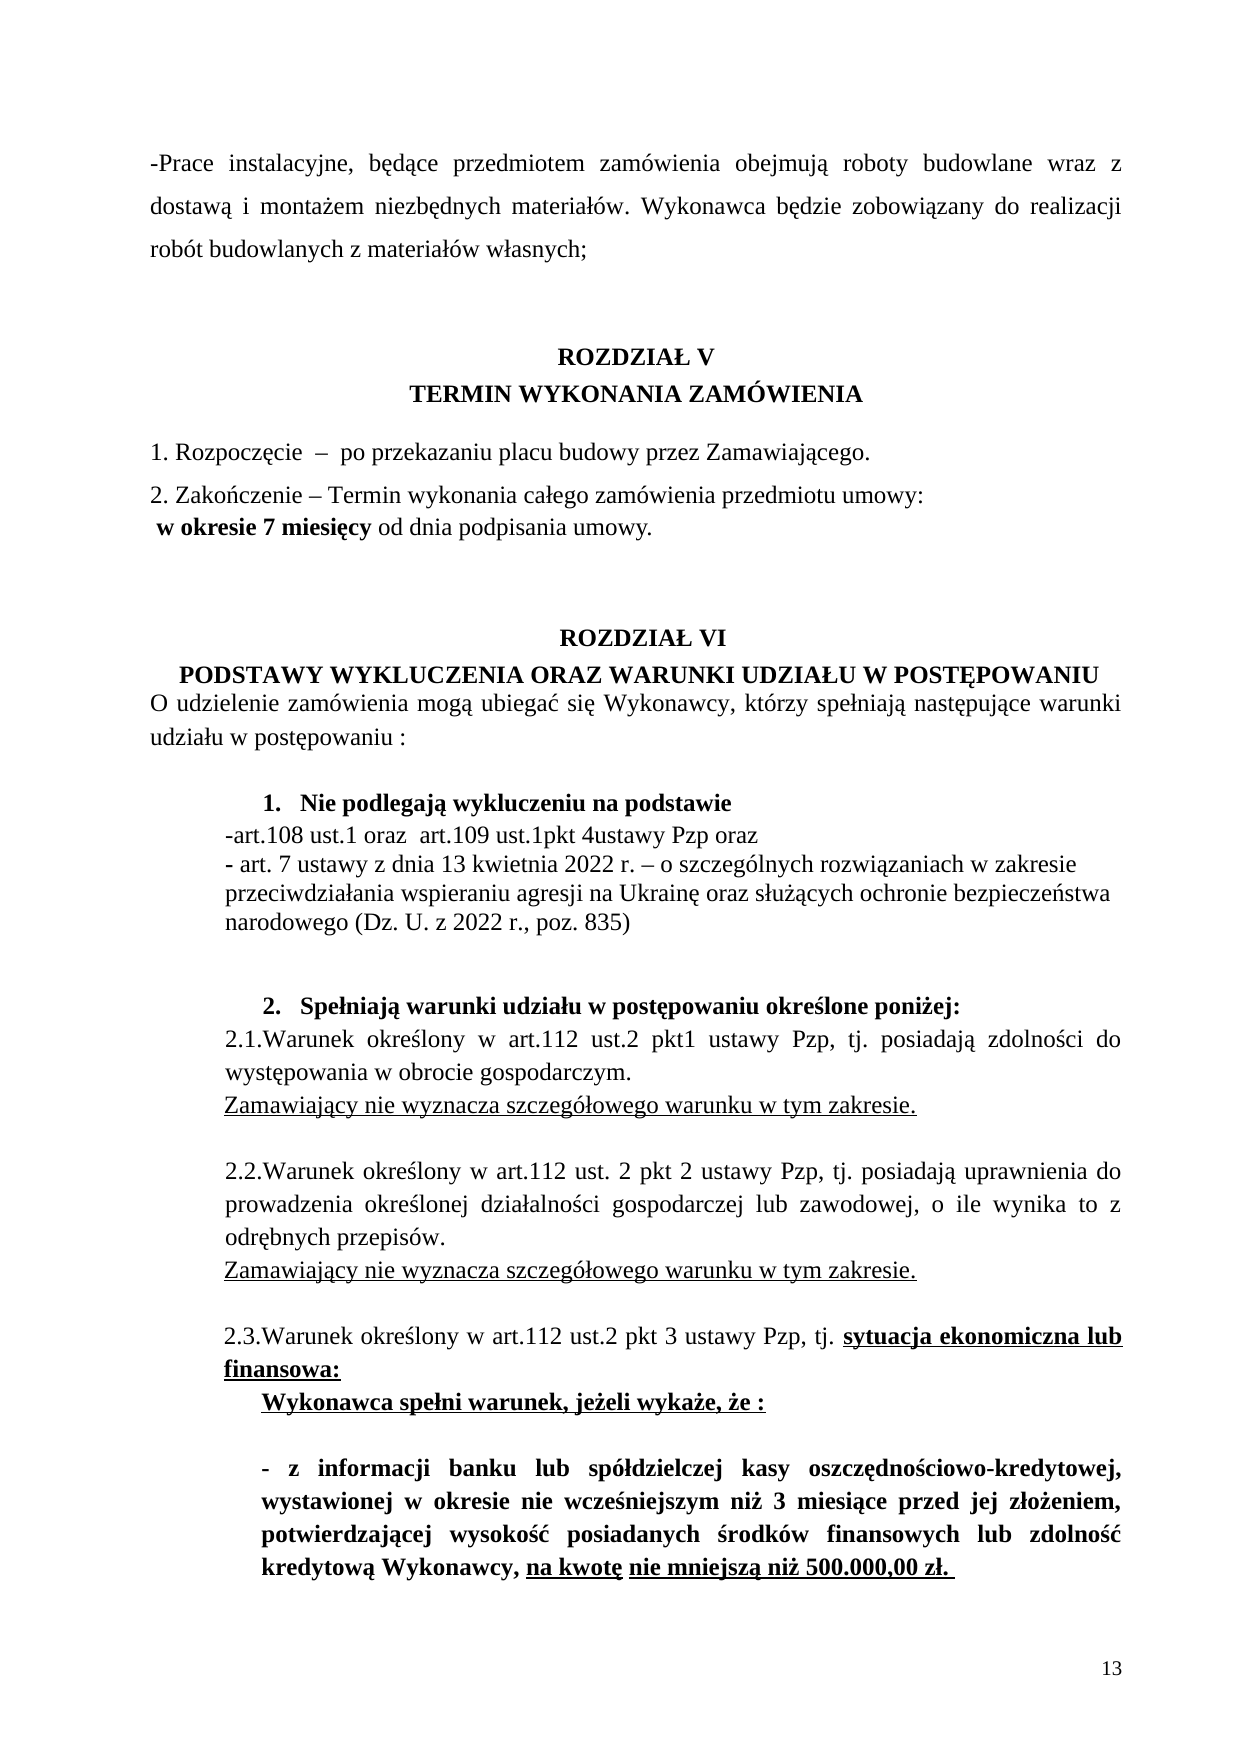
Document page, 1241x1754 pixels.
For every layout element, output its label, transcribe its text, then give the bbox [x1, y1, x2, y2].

list Wykonawca spełni warunek, jeżeli wykaże, że : [261, 1387, 1122, 1416]
text 2.3.Warunek określony w art.112 ust.2 pkt 3 ustawy Pzp, tj. sytuacja ekonomiczna lub finansowa: [224, 1321, 1122, 1383]
text w okresie 7 miesięcy od dnia podpisania umowy. [150, 512, 1121, 541]
text TERMIN WYKONANIA ZAMÓWIENIA [150, 379, 1122, 408]
text -Prace instalacyjne, będące przedmiotem zamówienia obejmują roboty budowlane wraz z dostawą i montażem niezbędnych materiałów. Wykonawca będzie zobowiązany do realizacji robót budowlanych z materiałów własnych; [150, 148, 1122, 263]
list - z informacji banku lub spółdzielczej kasy oszczędnościowo-kredytowej, wystawionej w okresie nie wcześniejszym niż 3 miesiące przed jej złożeniem, potwierdzającej wysokość posiadanych środków finansowych lub zdolność kredytową Wykonawcy, na kwotę nie mniejszą niż 500.000,00 zł. [261, 1453, 1122, 1581]
text 2. Zakończenie – Termin wykonania całego zamówienia przedmiotu umowy: [150, 480, 1121, 509]
text - art. 7 ustawy z dnia 13 kwietnia 2022 r. – o szczególnych rozwiązaniach w zakresie przeciwdziałania wspieraniu agresji na Ukrainę oraz służących ochronie bezpieczeństwa narodowego (Dz. U. z 2022 r., poz. 835) [225, 849, 1122, 936]
text -art.108 ust.1 oraz art.109 ust.1pkt 4ustawy Pzp oraz [225, 821, 1122, 849]
list Spełniają warunki udziału w postępowaniu określone poniżej: [262, 991, 1122, 1019]
text O udzielenie zamówienia mogą ubiegać się Wykonawcy, którzy spełniają następujące warunki udziału w postępowaniu : [150, 688, 1122, 750]
list Nie podlegają wykluczeniu na podstawie [262, 788, 1122, 816]
text Zamawiający nie wyznacza szczegółowego warunku w tym zakresie. [150, 1090, 1122, 1119]
text Zamawiający nie wyznacza szczegółowego warunku w tym zakresie. [150, 1255, 1122, 1284]
text ROZDZIAŁ VI [150, 623, 1122, 652]
text PODSTAWY WYKLUCZENIA ORAZ WARUNKI UDZIAŁU W POSTĘPOWANIU [150, 660, 1122, 688]
text 1. Rozpoczęcie – po przekazaniu placu budowy przez Zamawiającego. [150, 437, 1206, 466]
text ROZDZIAŁ V [150, 342, 1122, 371]
list 2.1.Warunek określony w art.112 ust.2 pkt1 ustawy Pzp, tj. posiadają zdolności do występowania w obrocie gospodarczym. [225, 1024, 1122, 1086]
list 2.2.Warunek określony w art.112 ust. 2 pkt 2 ustawy Pzp, tj. posiadają uprawnienia do prowadzenia określonej działalności gospodarczej lub zawodowej, o ile wynika to z odrębnych przepisów. [225, 1156, 1122, 1251]
